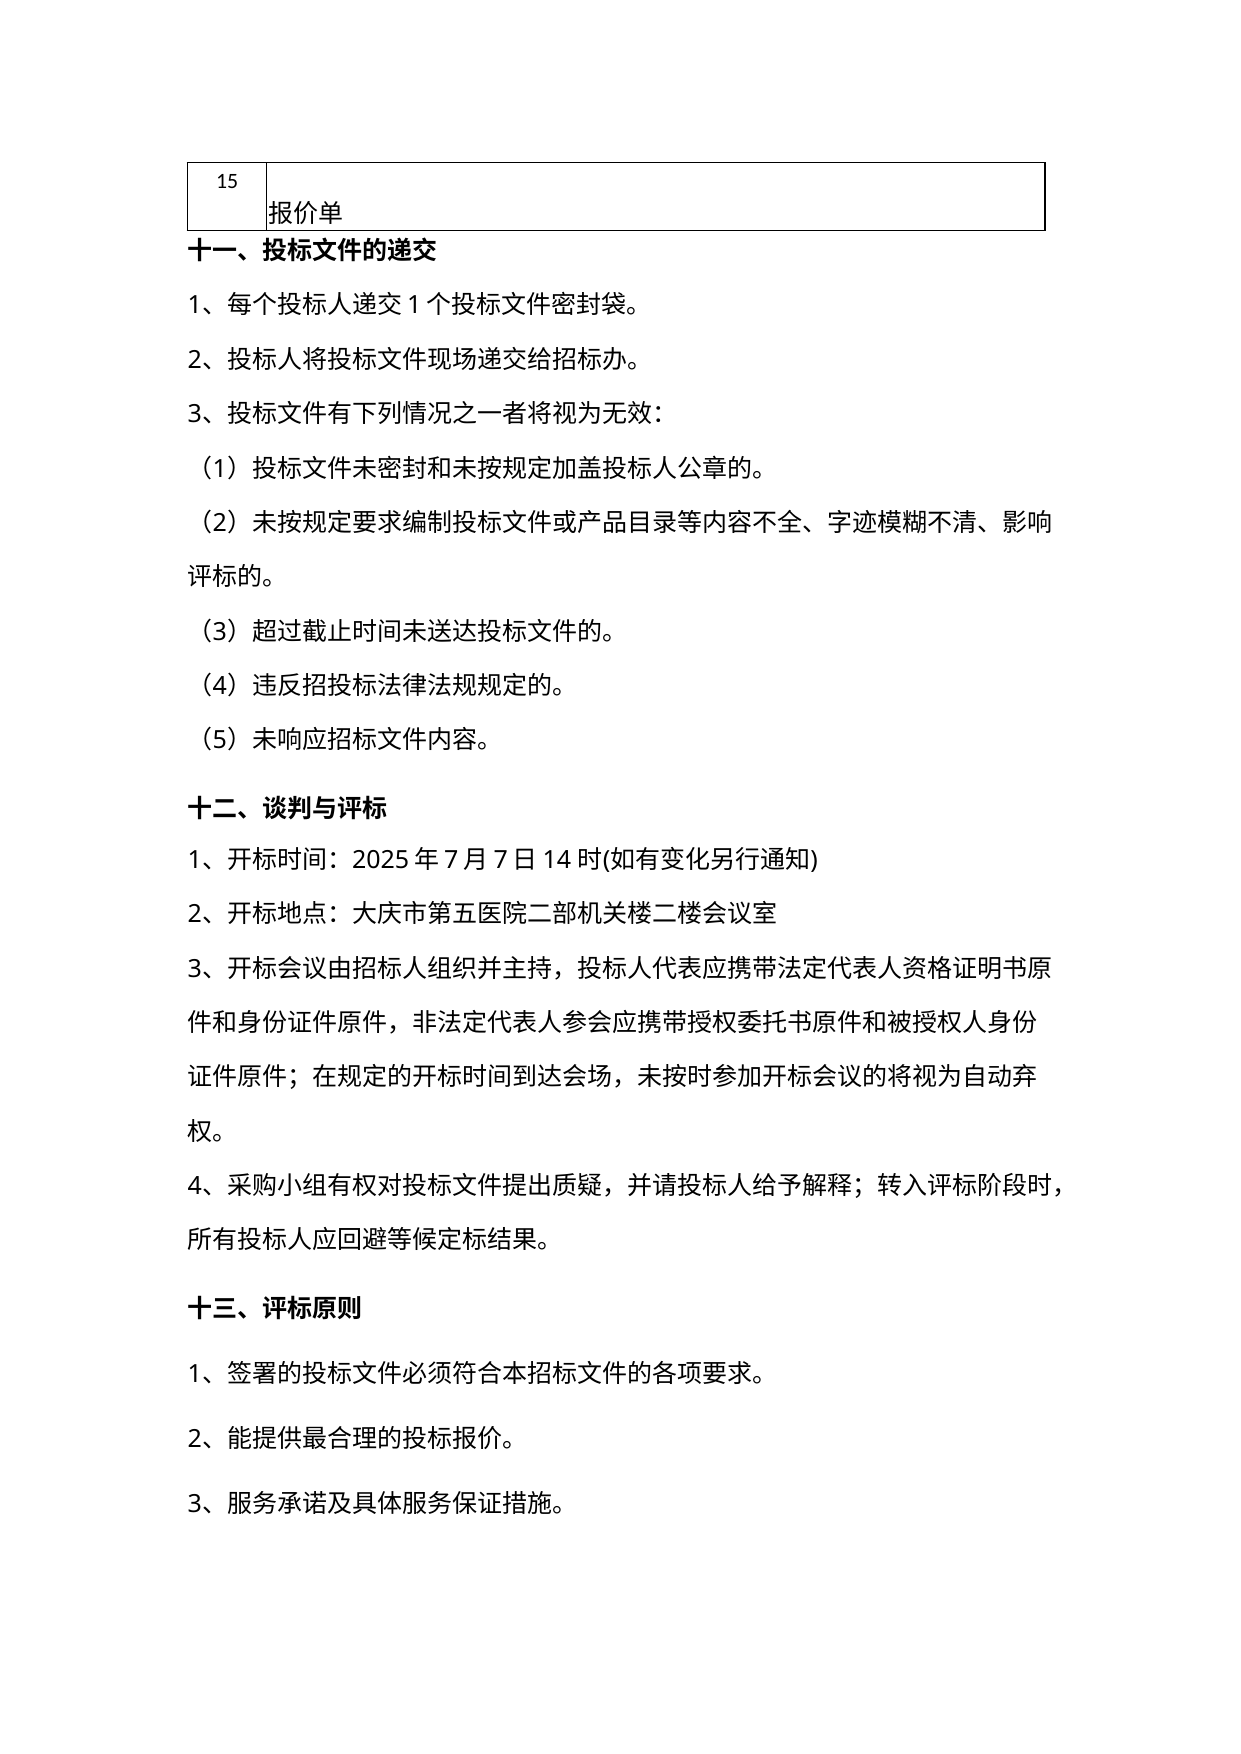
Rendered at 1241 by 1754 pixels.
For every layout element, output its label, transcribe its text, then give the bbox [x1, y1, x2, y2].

text （5）未响应招标文件内容。 [187, 720, 1053, 756]
table_cell 报价单 [267, 163, 1044, 229]
text （3）超过截止时间未送达投标文件的。 [187, 611, 1053, 647]
text 十二、谈判与评标 [187, 774, 1053, 839]
text （2）未按规定要求编制投标文件或产品目录等内容不全、字迹模糊不清、影响评标的。 [187, 502, 1053, 593]
text 4、采购小组有权对投标文件提出质疑，并请投标人给予解释；转入评标阶段时，所有投标人应回避等候定标结果。 [187, 1166, 1053, 1256]
text 3、服务承诺及具体服务保证措施。 [187, 1469, 1053, 1534]
text 1、开标时间：2025年7月7日14 时(如有变化另行通知) [187, 839, 1053, 876]
text 2、投标人将投标文件现场递交给招标办。 [187, 339, 1053, 376]
text 2、能提供最合理的投标报价。 [187, 1404, 1053, 1469]
text 2、开标地点：大庆市第五医院二部机关楼二楼会议室 [187, 894, 1053, 930]
text 1、签署的投标文件必须符合本招标文件的各项要求。 [187, 1339, 1053, 1404]
text 十一、投标文件的递交 [187, 231, 1053, 267]
text 3、投标文件有下列情况之一者将视为无效： [187, 394, 1053, 430]
text 1、每个投标人递交1个投标文件密封袋。 [187, 285, 1053, 321]
text 3、开标会议由招标人组织并主持，投标人代表应携带法定代表人资格证明书原件和身份证件原件，非法定代表人参会应携带授权委托书原件和被授权人身份证件原件；在规定的开标时间到达会场，未按时参加开标会议的将视为自动弃权。 [187, 948, 1053, 1147]
text （1）投标文件未密封和未按规定加盖投标人公章的。 [187, 448, 1053, 484]
table_cell 15 [188, 163, 266, 229]
text （4）违反招投标法律法规规定的。 [187, 666, 1053, 702]
text 十三、评标原则 [187, 1274, 1053, 1339]
